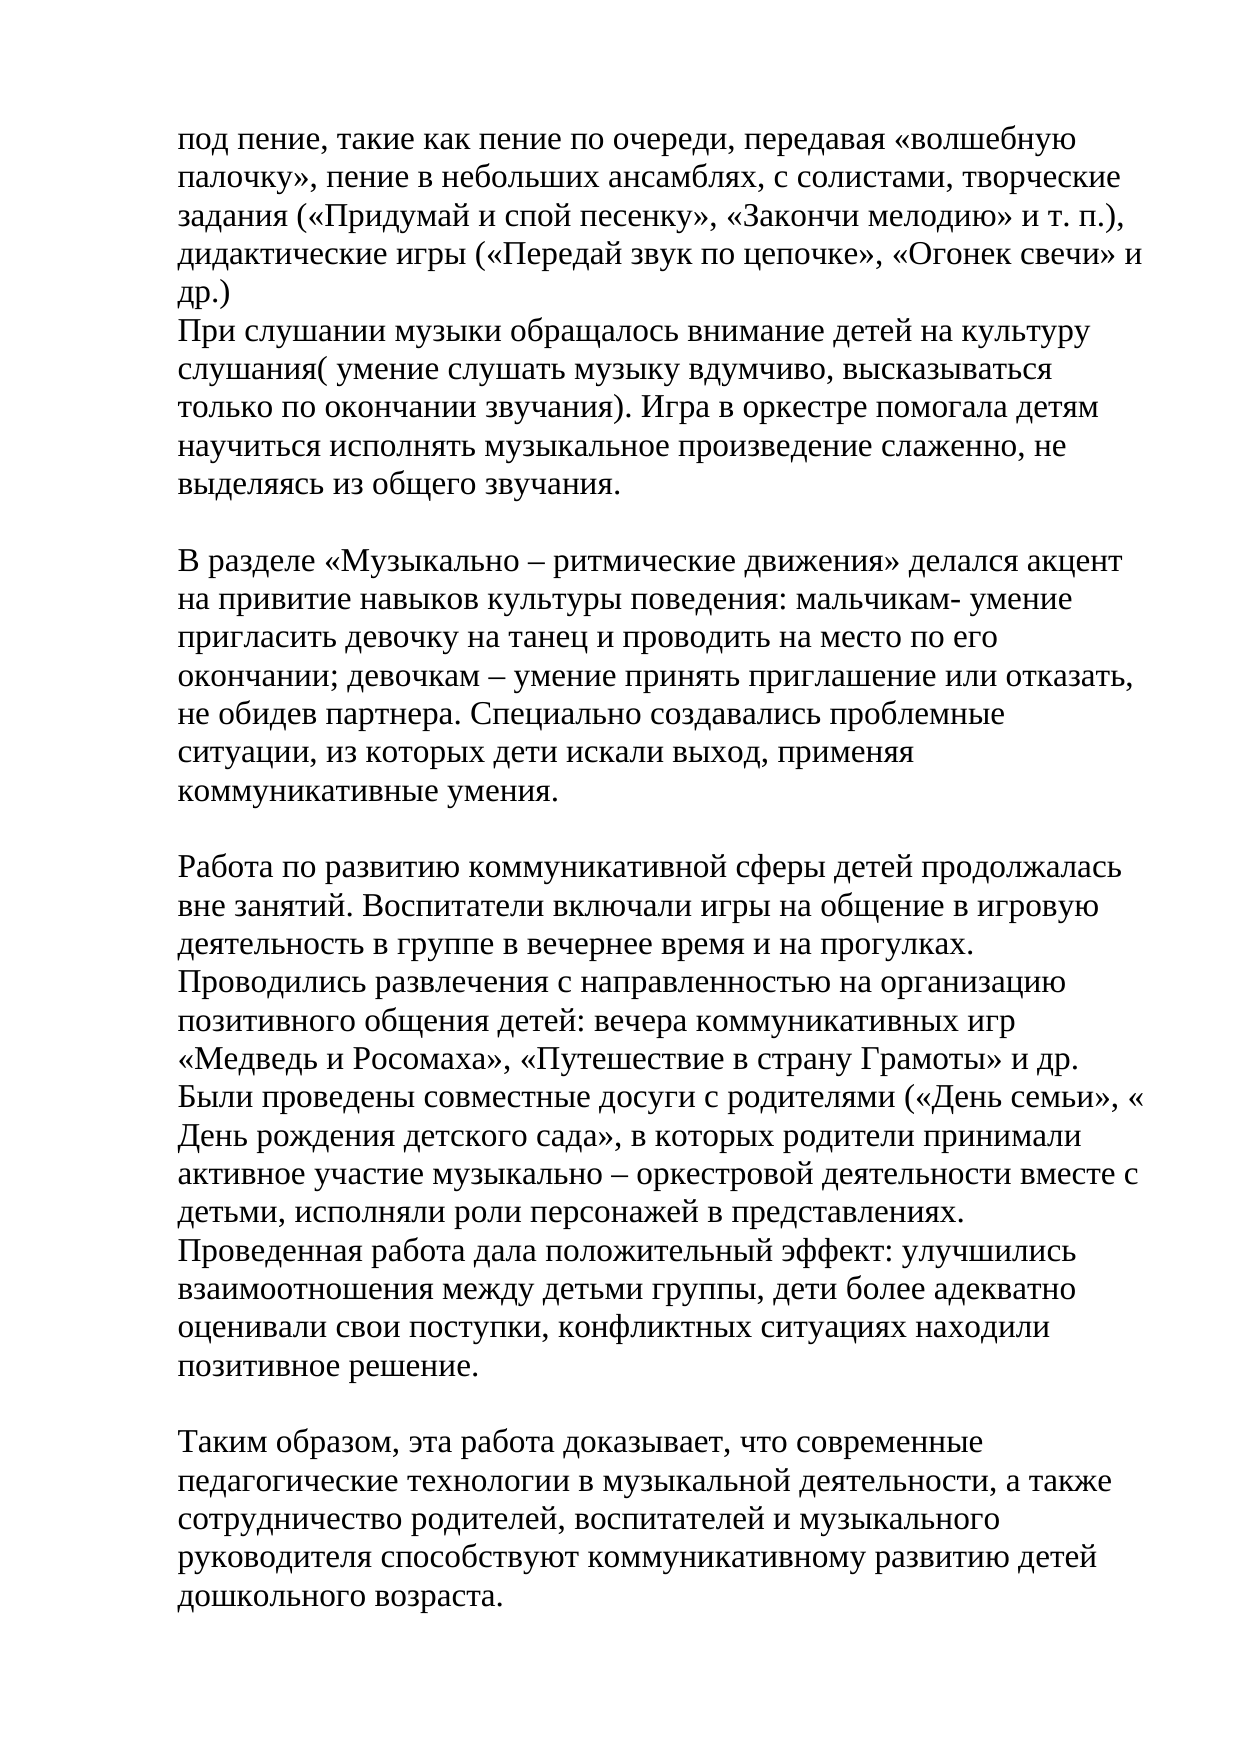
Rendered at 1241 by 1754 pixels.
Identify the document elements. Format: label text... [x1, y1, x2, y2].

text Работа по развитию коммуникативной сферы детей продолжалась вне занятий. Воспитатели включали игры на общение в игровую деятельность в группе в вечернее время и на прогулках. Проводились развлечения с направленностью на организацию позитивного общения детей: вечера коммуникативных игр «Медведь и Росомаха», «Путешествие в страну Грамоты» и др. [177, 846, 1152, 1076]
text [177, 118, 1152, 310]
text Проведенная работа дала положительный эффект: улучшились взаимоотношения между детьми группы, дети более адекватно оценивали свои поступки, конфликтных ситуациях находили позитивное решение. [177, 1230, 1152, 1383]
text Таким образом, эта работа доказывает, что современные педагогические технологии в музыкальной деятельности, а также сотрудничество родителей, воспитателей и музыкального руководителя способствуют коммуникативному развитию детей дошкольного возраста. [177, 1421, 1152, 1613]
text При слушании музыки обращалось внимание детей на культуру слушания( умение слушать музыку вдумчиво, высказываться только по окончании звучания). Игра в оркестре помогала детям научиться исполнять музыкальное произведение слаженно, не выделяясь из общего звучания. [177, 310, 1152, 501]
text Были проведены совместные досуги с родителями («День семьи», « День рождения детского сада», в которых родители принимали активное участие музыкально – оркестровой деятельности вместе с детьми, исполняли роли персонажей в представлениях. [177, 1076, 1152, 1230]
text В разделе «Музыкально – ритмические движения» делался акцент на привитие навыков культуры поведения: мальчикам- умение пригласить девочку на танец и проводить на место по его окончании; девочкам – умение принять приглашение или отказать, не обидев партнера. Специально создавались проблемные ситуации, из которых дети искали выход, применяя коммуникативные умения. [177, 540, 1152, 808]
